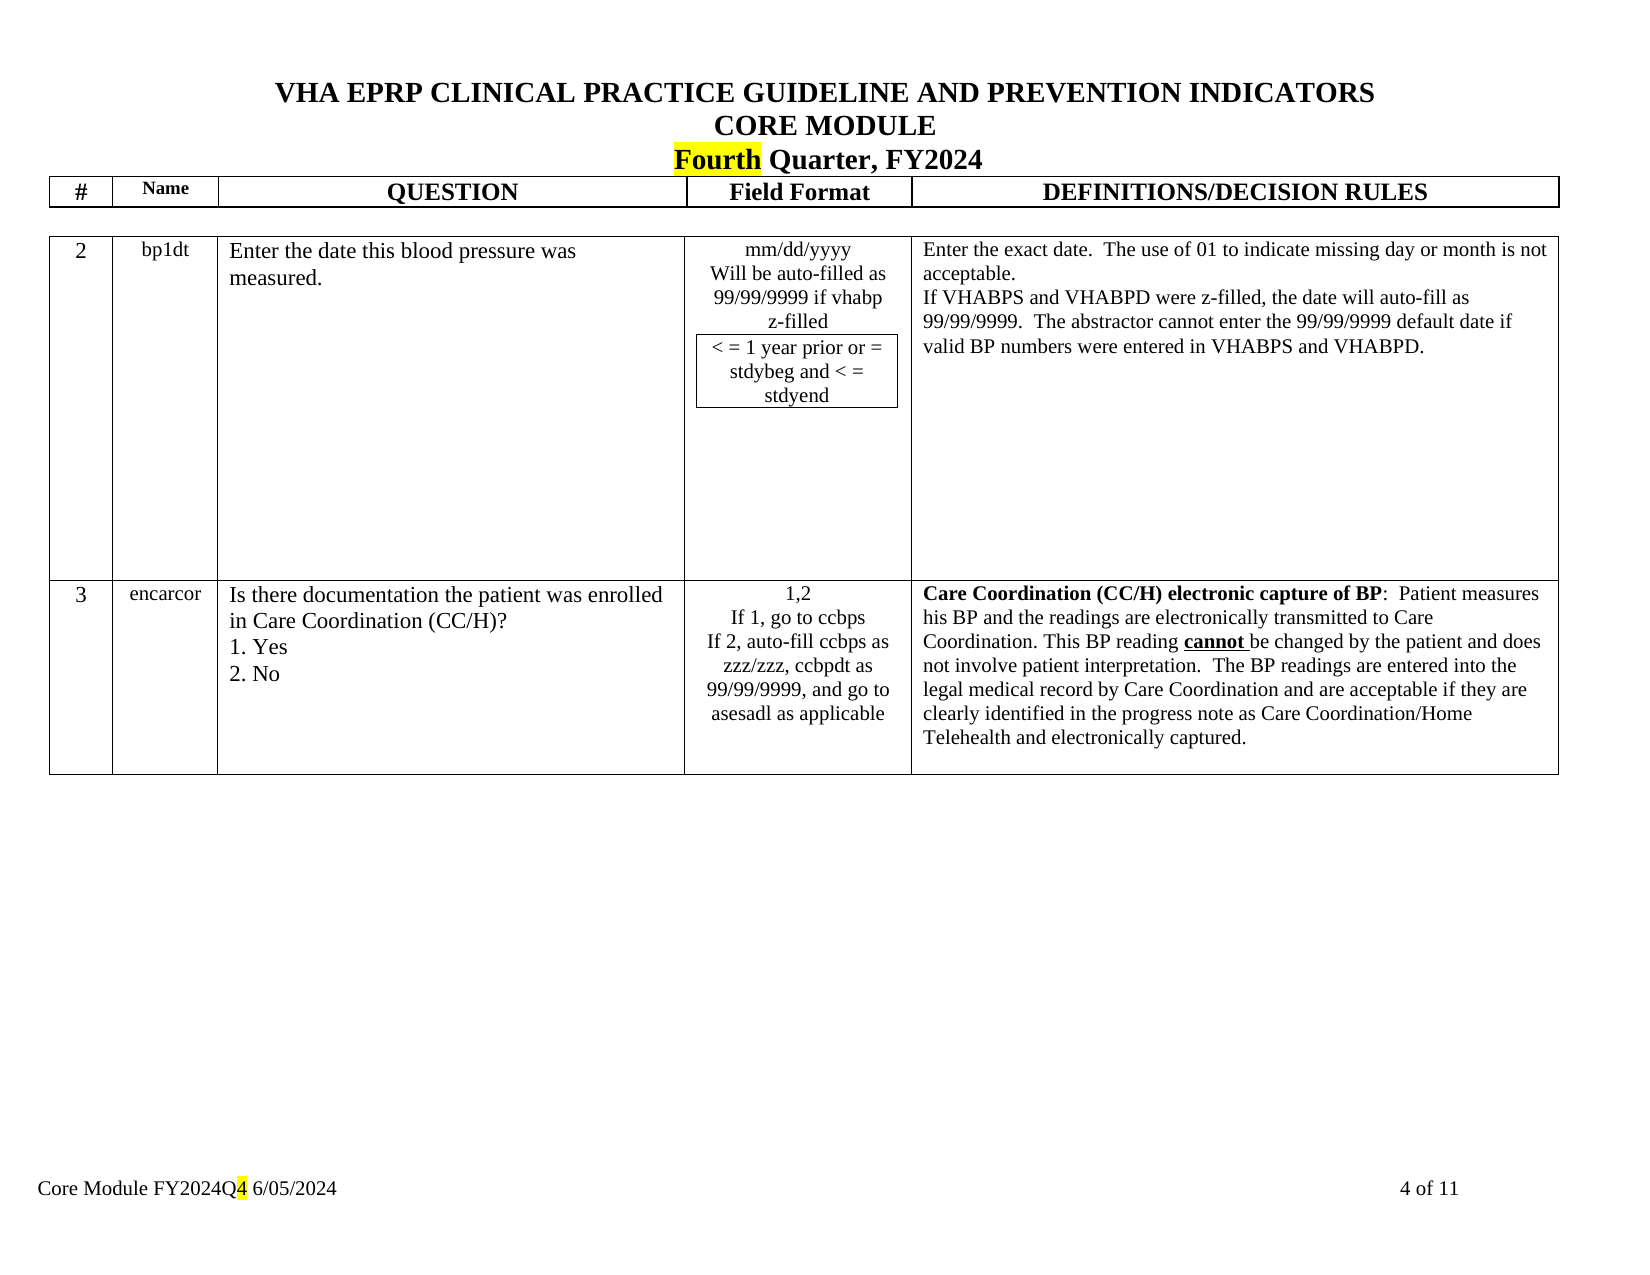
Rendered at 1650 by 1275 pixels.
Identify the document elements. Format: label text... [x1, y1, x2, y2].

table_cell bp1dt [113, 237, 217, 580]
table_cell Enter the exact date. The use of 01 to indicate missing day or month is not acceptable. If VHABPS and VHABPD were z-filled, the date will auto-fill as 99/99/9999. The abstractor cannot enter the 99/99/9999 default date if valid BP numbers were entered in VHABPS and VHABPD. [912, 237, 1558, 580]
table_cell Care Coordination (CC/H) electronic capture of BP: Patient measures his BP and the readings are electronically transmitted to Care Coordination. This BP reading cannot be changed by the patient and does not involve patient interpretation. The BP readings are entered into the legal medical record by Care Coordination and are acceptable if they are clearly identified in the progress note as Care Coordination/Home Telehealth and electronically captured. [912, 581, 1558, 773]
table_cell mm/dd/yyyy Will be auto-filled as 99/99/9999 if vhabp z-filled [685, 237, 911, 580]
table_cell encarcor [113, 581, 217, 773]
table_cell 1,2 If 1, go to ccbps If 2, auto-fill ccbps as zzz/zzz, ccbpdt as 99/99/9999, and go to asesadl as applicable [685, 581, 911, 773]
table_cell Enter the date this blood pressure was measured. [218, 237, 684, 580]
table_cell 2 [50, 237, 112, 580]
table_cell Is there documentation the patient was enrolled in Care Coordination (CC/H)? 1. Yes 2. No [218, 581, 684, 773]
table_cell 3 [50, 581, 112, 773]
